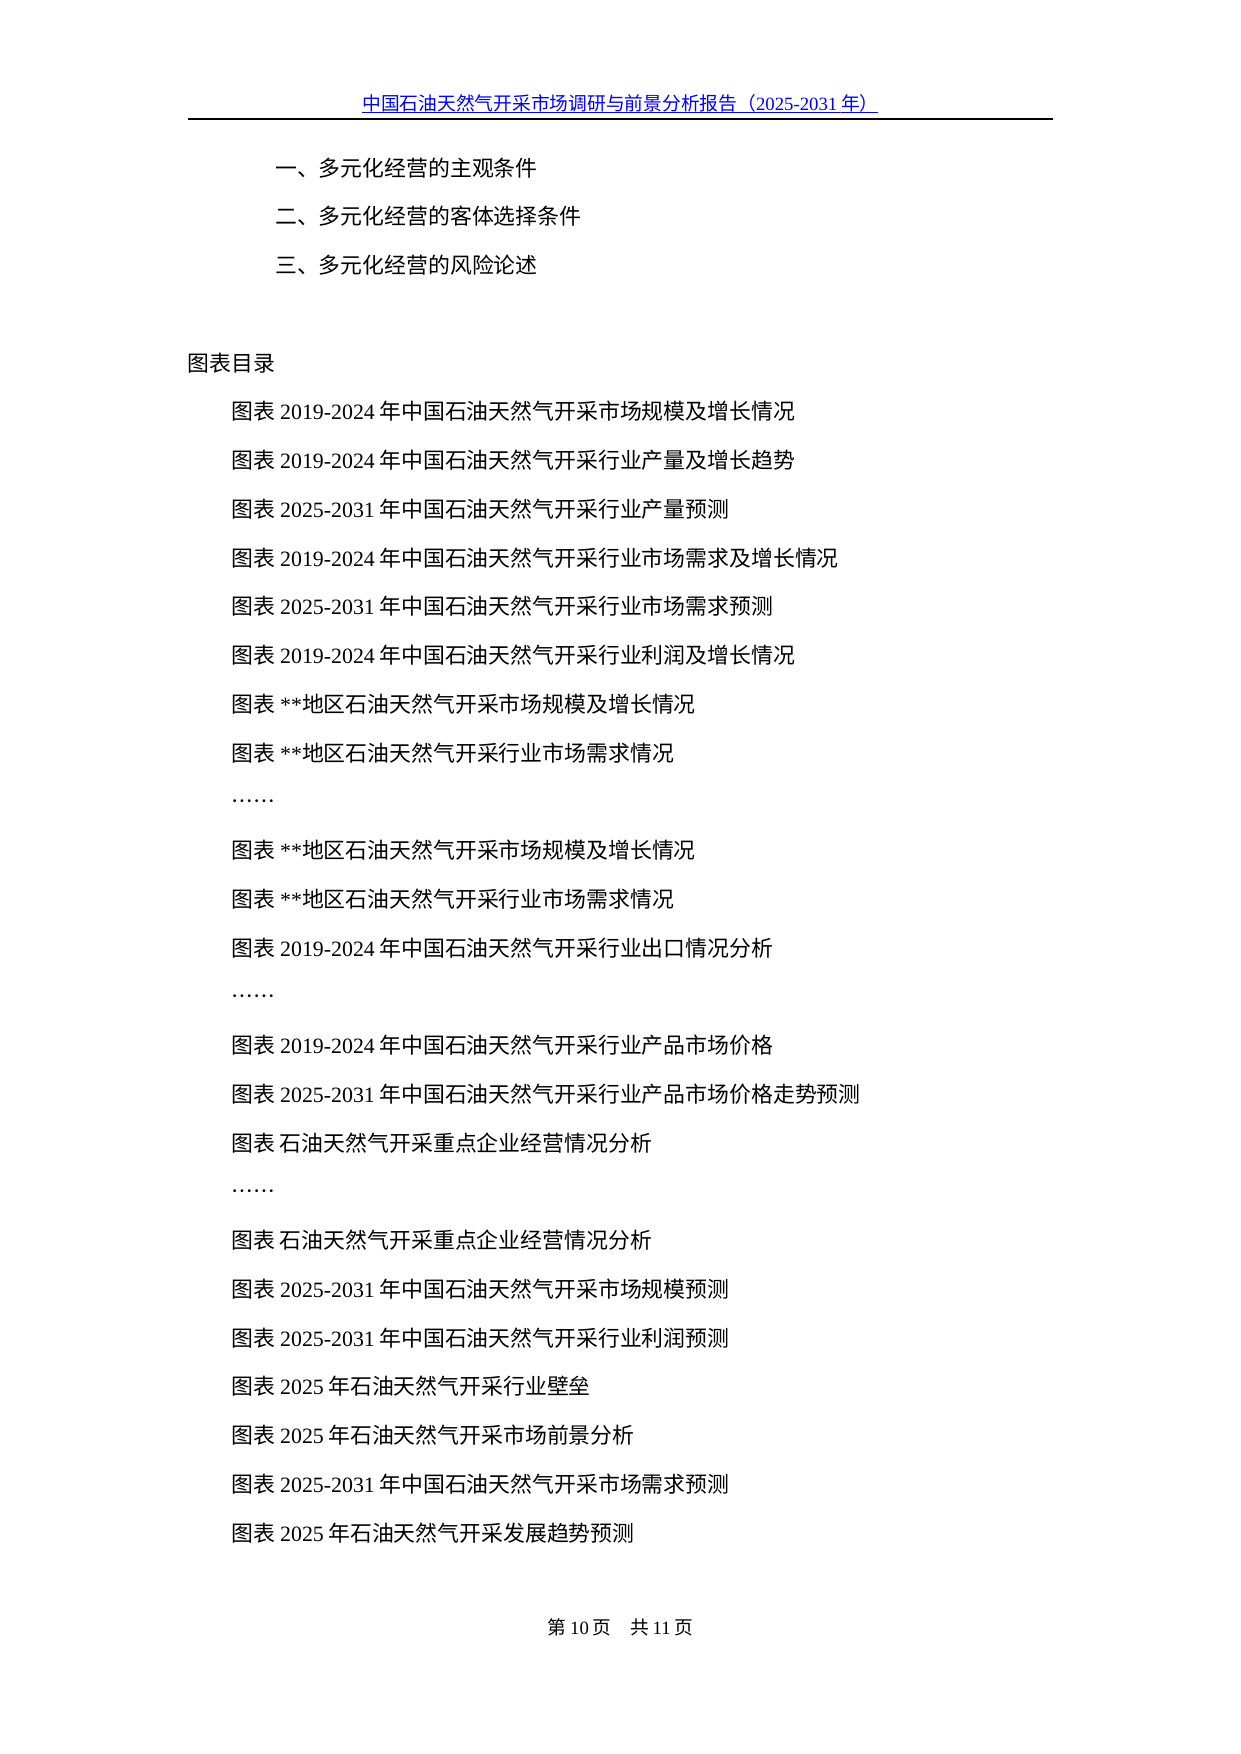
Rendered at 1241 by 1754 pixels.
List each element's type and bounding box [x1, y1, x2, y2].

text [187, 150, 1053, 1548]
